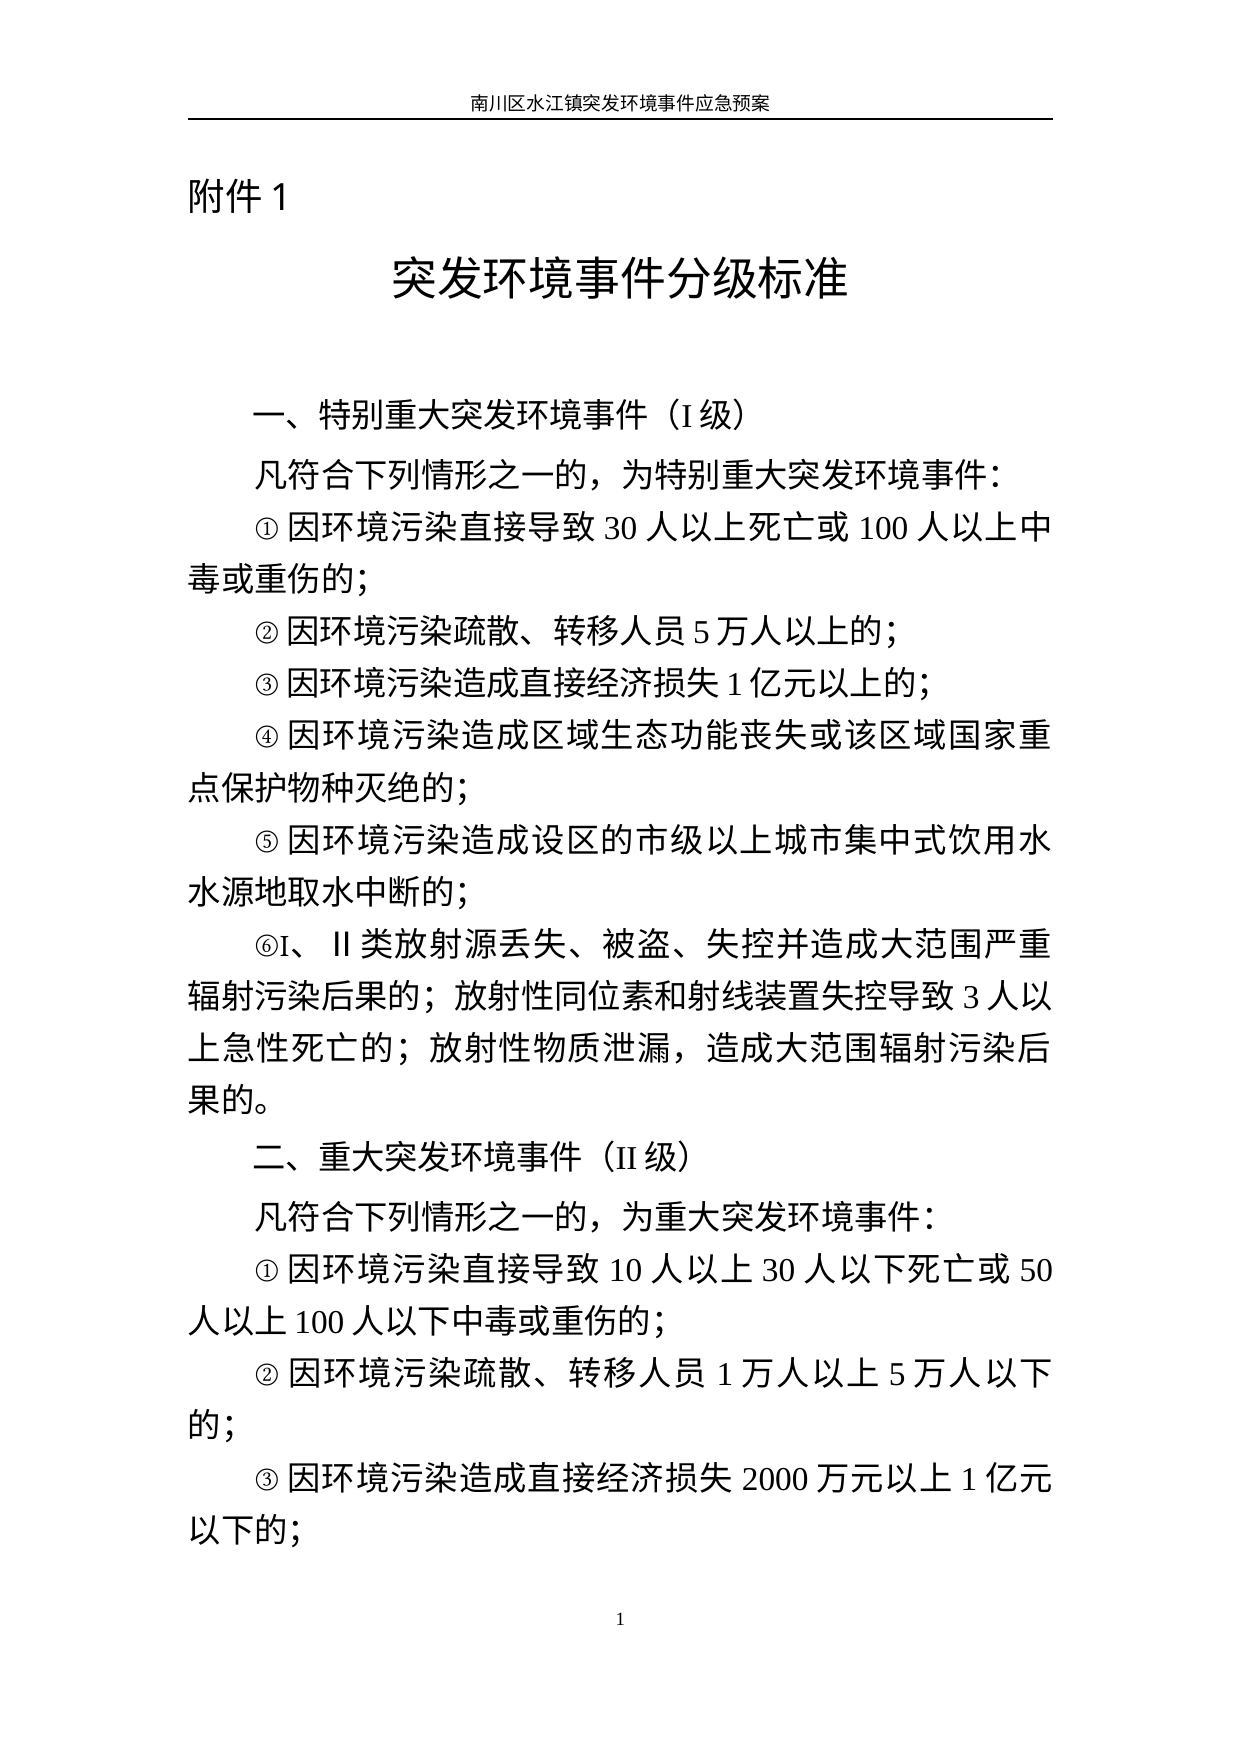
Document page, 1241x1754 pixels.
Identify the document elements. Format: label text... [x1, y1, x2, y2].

text ④因环境污染造成区域生态功能丧失或该区域国家重点保护物种灭绝的； [187, 706, 1053, 810]
text ②因环境污染疏散、转移人员1万人以上5万人以下的； [187, 1344, 1053, 1448]
text ②因环境污染疏散、转移人员5万人以上的； [187, 602, 1053, 654]
text 凡符合下列情形之一的，为特别重大突发环境事件： [187, 446, 1053, 498]
text 突发环境事件分级标准 [187, 227, 1053, 324]
text ③因环境污染造成直接经济损失2000万元以上1亿元以下的； [187, 1448, 1053, 1552]
text 凡符合下列情形之一的，为重大突发环境事件： [187, 1188, 1053, 1240]
text 一、特别重大突发环境事件（I级） [187, 381, 1053, 446]
text 附件1 [187, 162, 1053, 227]
text ①因环境污染直接导致10人以上30人以下死亡或50人以上100人以下中毒或重伤的； [187, 1240, 1053, 1344]
text ⑤因环境污染造成设区的市级以上城市集中式饮用水水源地取水中断的； [187, 810, 1053, 914]
text ①因环境污染直接导致30人以上死亡或100人以上中毒或重伤的； [187, 498, 1053, 602]
text ③因环境污染造成直接经济损失1亿元以上的； [187, 654, 1053, 706]
text ⑥Ⅰ、Ⅱ类放射源丢失、被盗、失控并造成大范围严重辐射污染后果的；放射性同位素和射线装置失控导致3人以上急性死亡的；放射性物质泄漏，造成大范围辐射污染后果的。 [187, 914, 1053, 1123]
text 二、重大突发环境事件（II级） [187, 1123, 1053, 1188]
